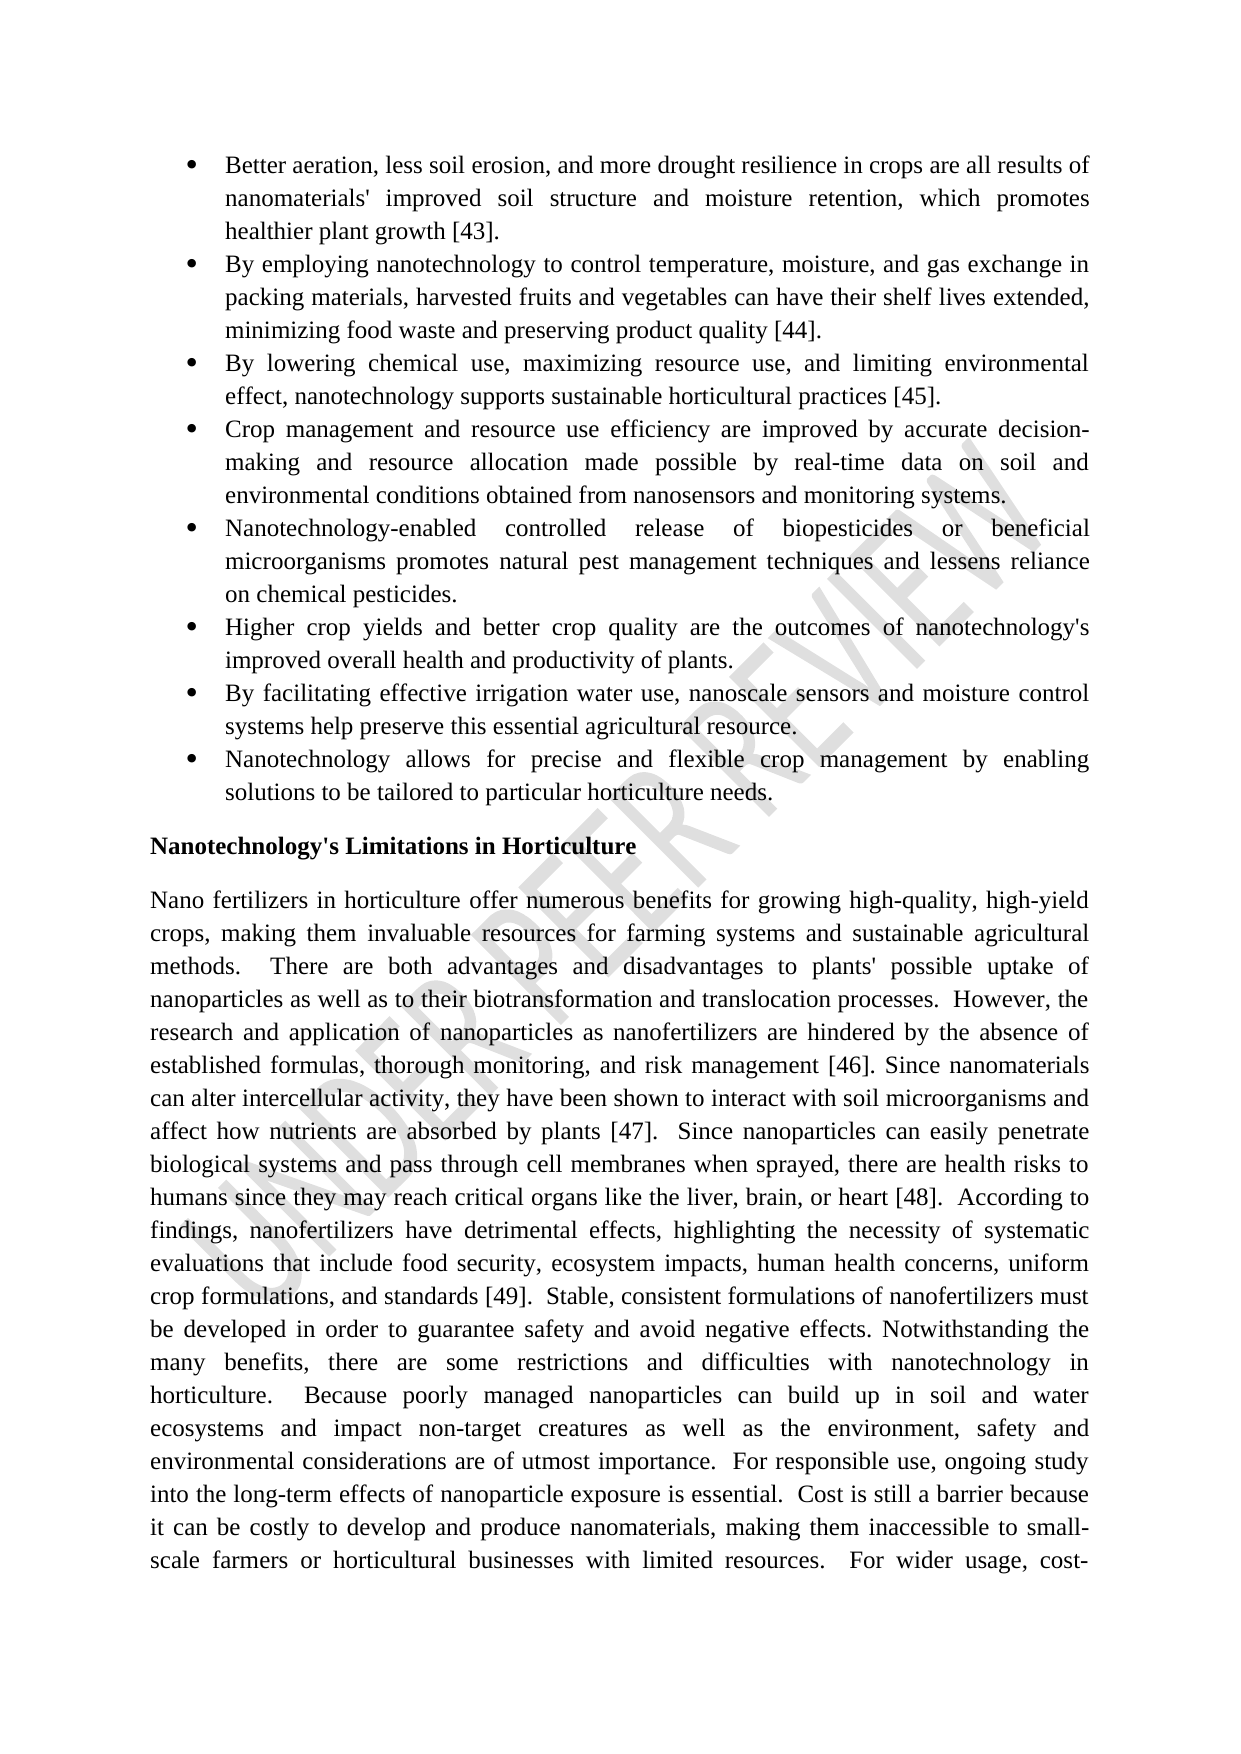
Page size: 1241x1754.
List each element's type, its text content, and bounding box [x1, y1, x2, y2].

list Crop management and resource use efficiency are improved by accurate decision-making and resource allocation made possible by real-time data on soil and environmental conditions obtained from nanosensors and monitoring systems. [187, 414, 1090, 509]
text Nanotechnology's Limitations in Horticulture [150, 831, 1090, 860]
list Nanotechnology-enabled controlled release of biopesticides or beneficial microorganisms promotes natural pest management techniques and lessens reliance on chemical pesticides. [187, 513, 1090, 608]
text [150, 885, 1090, 1574]
list Better aeration, less soil erosion, and more drought resilience in crops are all results of nanomaterials' improved soil structure and moisture retention, which promotes healthier plant growth [43]. [187, 150, 1090, 245]
list By employing nanotechnology to control temperature, moisture, and gas exchange in packing materials, harvested fruits and vegetables can have their shelf lives extended, minimizing food waste and preserving product quality [44]. [187, 249, 1090, 344]
list Nanotechnology allows for precise and flexible crop management by enabling solutions to be tailored to particular horticulture needs. [187, 744, 1090, 806]
list By lowering chemical use, maximizing resource use, and limiting environmental effect, nanotechnology supports sustainable horticultural practices [45]. [187, 348, 1090, 410]
list By facilitating effective irrigation water use, nanoscale sensors and moisture control systems help preserve this essential agricultural resource. [187, 678, 1090, 740]
list Higher crop yields and better crop quality are the outcomes of nanotechnology's improved overall health and productivity of plants. [187, 612, 1090, 674]
